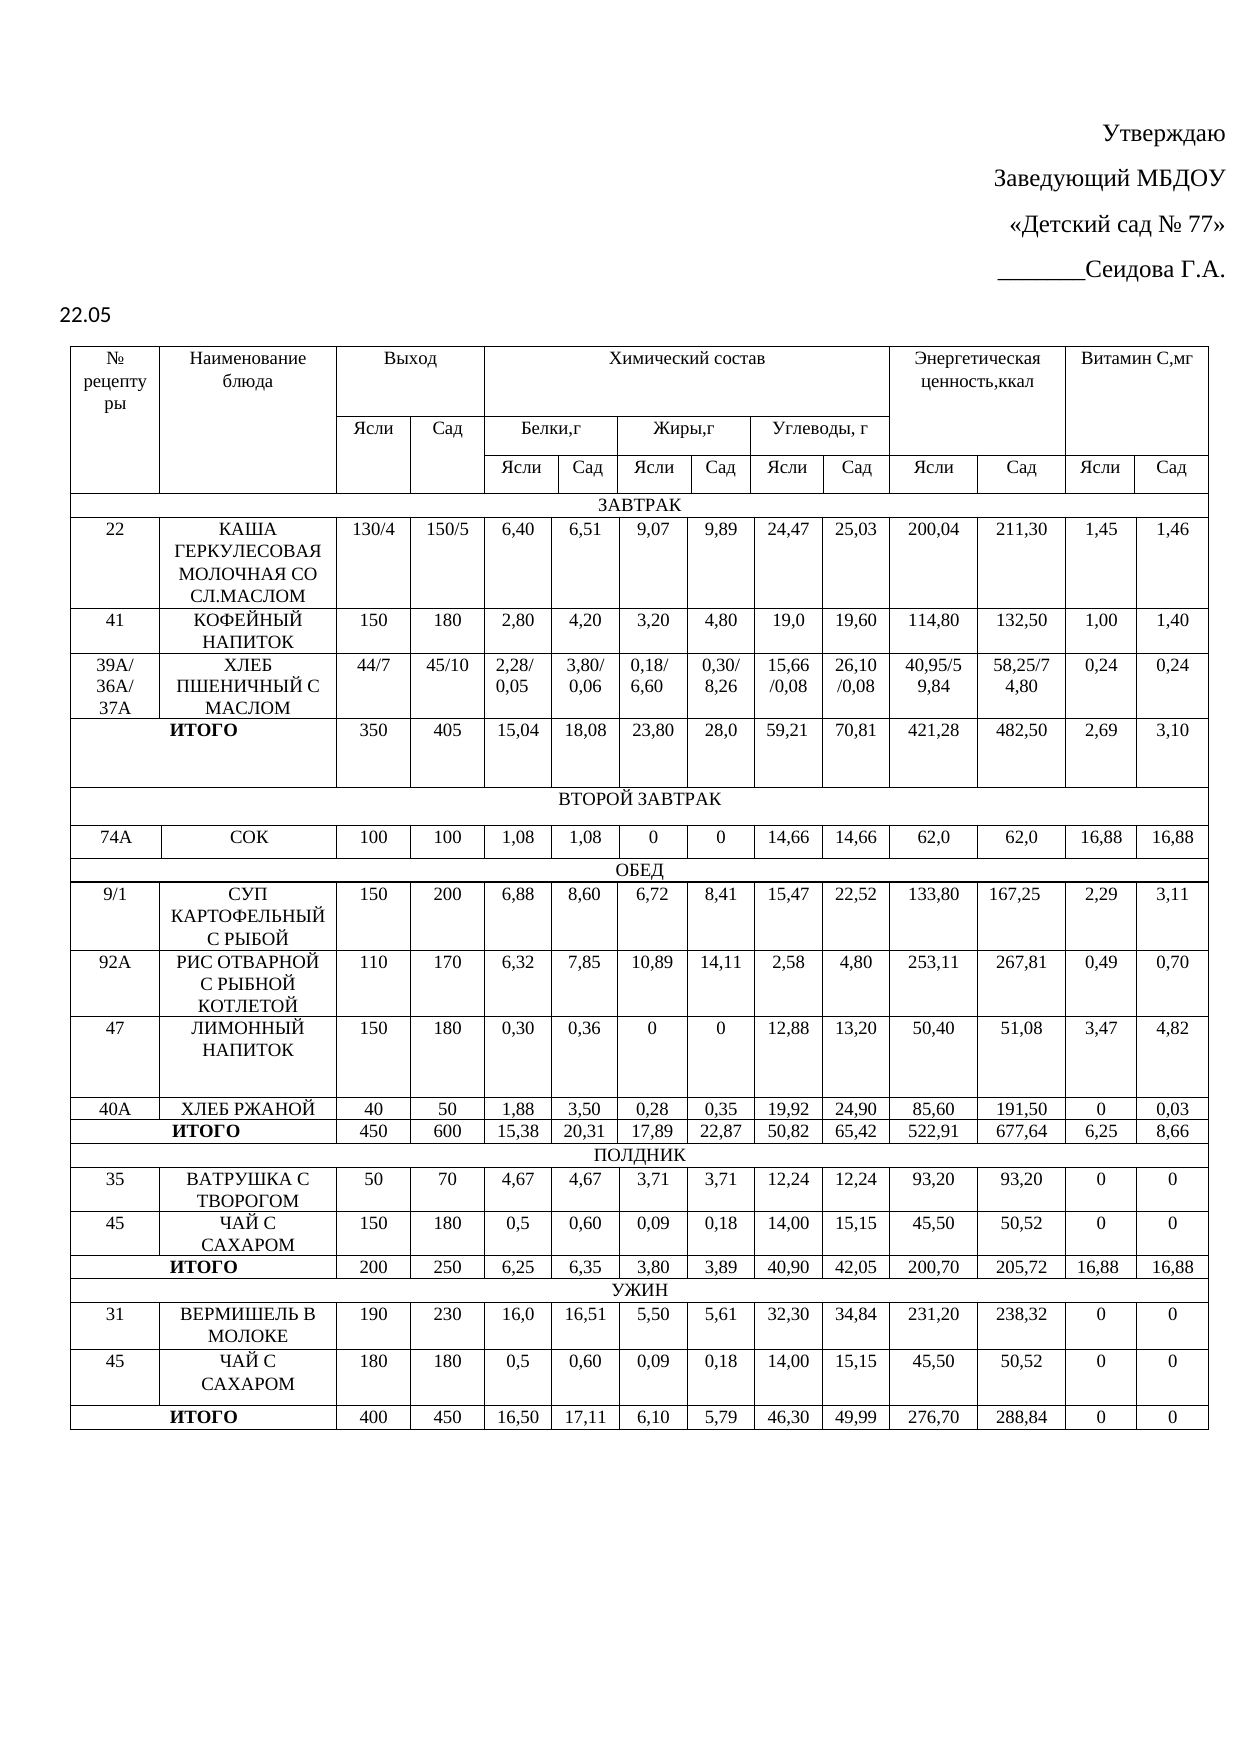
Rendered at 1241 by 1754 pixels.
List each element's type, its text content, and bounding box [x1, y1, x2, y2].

table_cell ВТОРОЙ ЗАВТРАК [71, 788, 1208, 825]
table_cell СОК [162, 826, 336, 857]
table_cell КОФЕЙНЫЙ НАПИТОК [160, 609, 336, 652]
table_cell 3,47 [1066, 1017, 1136, 1097]
table_cell 0 [1066, 1350, 1136, 1405]
table_cell 93,20 [890, 1168, 977, 1211]
table_cell 12,88 [755, 1017, 822, 1097]
table_cell 8,60 [552, 883, 617, 950]
table_cell 1,08 [485, 826, 551, 857]
table_cell 180 [411, 1017, 484, 1097]
table_cell 3,71 [688, 1168, 754, 1211]
table_cell 2,28/0,05 [485, 654, 551, 718]
table_cell 450 [411, 1406, 484, 1429]
table_cell РИС ОТВАРНОЙ С РЫБНОЙ КОТЛЕТОЙ [160, 951, 336, 1016]
table_cell 35 [71, 1168, 159, 1211]
table_cell 150 [337, 1212, 410, 1255]
table_cell Ясли [485, 456, 558, 493]
table_cell 0 [1066, 1168, 1136, 1211]
table_header Витамин С,мг [1066, 347, 1208, 454]
table_cell 50,82 [755, 1120, 822, 1143]
table_cell 421,28 [890, 719, 977, 787]
table_cell 522,91 [890, 1120, 977, 1143]
table_cell 110 [337, 951, 410, 1016]
table_cell 150 [337, 1017, 410, 1097]
table_cell 200,04 [890, 518, 977, 608]
text 22.05 [59, 300, 1152, 328]
table_cell 0 [1137, 1303, 1208, 1349]
table_cell 16,51 [552, 1303, 619, 1349]
table_cell 231,20 [890, 1303, 977, 1349]
table_cell 14,00 [755, 1350, 822, 1405]
table_cell 3,80/0,06 [552, 654, 619, 718]
table_cell 16,0 [485, 1303, 551, 1349]
table_cell 15,15 [823, 1212, 889, 1255]
table_cell 0 [618, 1017, 687, 1097]
table_cell 600 [411, 1120, 484, 1143]
table_cell 1,08 [552, 826, 619, 857]
table_cell Ясли [1066, 456, 1134, 493]
table_cell 100 [411, 826, 484, 857]
table_cell ХЛЕБ ПШЕНИЧНЫЙ С МАСЛОМ [160, 654, 336, 718]
table_header Энергетическая ценность,ккал [890, 347, 1065, 454]
table_cell 16,88 [1066, 1256, 1136, 1278]
table_cell 205,72 [978, 1256, 1065, 1278]
table_cell 17,11 [552, 1406, 619, 1429]
text «Детский сад № 77» [59, 209, 1226, 238]
table_cell 19,0 [755, 609, 822, 652]
table_cell 0,30 [485, 1017, 551, 1097]
table_header Наименование блюда [160, 347, 336, 493]
table_cell 16,50 [485, 1406, 551, 1429]
table_cell 2,29 [1066, 883, 1136, 950]
table_cell 15,04 [485, 719, 551, 787]
table_cell 8,66 [1137, 1120, 1208, 1143]
table_cell 6,10 [620, 1406, 687, 1429]
table_cell 92А [71, 951, 159, 1016]
table_cell 16,88 [1137, 826, 1208, 857]
table_cell 238,32 [978, 1303, 1065, 1349]
table_cell 0,36 [552, 1017, 617, 1097]
table_cell 4,80 [688, 609, 754, 652]
table_cell 200,70 [890, 1256, 977, 1278]
table_header № рецептуры [71, 347, 159, 493]
table_cell 1,00 [1066, 609, 1136, 652]
table_cell 50 [411, 1098, 484, 1119]
table_cell 190 [337, 1303, 410, 1349]
table_cell 0,24 [1066, 654, 1136, 718]
table_cell ЛИМОННЫЙ НАПИТОК [160, 1017, 336, 1097]
table_cell 50,52 [978, 1350, 1065, 1405]
table_cell 16,88 [1066, 826, 1136, 857]
table_cell 0,18/6,60 [620, 654, 687, 718]
text Утверждаю [59, 118, 1226, 147]
table_cell 18,08 [552, 719, 619, 787]
table_cell 46,30 [755, 1406, 822, 1429]
table_cell 15,66/0,08 [755, 654, 822, 718]
table_cell 677,64 [978, 1120, 1065, 1143]
table_cell 6,35 [552, 1256, 619, 1278]
table_cell 3,10 [1137, 719, 1208, 787]
table_cell 0 [1066, 1406, 1136, 1429]
table_cell 6,51 [552, 518, 619, 608]
table_cell 4,82 [1137, 1017, 1208, 1097]
table_cell Сад [978, 456, 1065, 493]
table_cell 40 [337, 1098, 410, 1119]
table_cell 180 [411, 1212, 484, 1255]
table_cell 51,08 [978, 1017, 1065, 1097]
table_cell 0,5 [485, 1350, 551, 1405]
table_cell 482,50 [978, 719, 1065, 787]
table_cell 14,00 [755, 1212, 822, 1255]
table_cell 39А/36А/37А [71, 654, 159, 718]
table_cell 0 [688, 826, 754, 857]
table_cell 9,89 [688, 518, 754, 608]
table_cell 25,03 [823, 518, 889, 608]
table_cell 19,60 [823, 609, 889, 652]
table_cell 0,03 [1137, 1098, 1208, 1119]
table_cell ИТОГО [71, 1406, 336, 1429]
table_cell 167,25 [978, 883, 1065, 950]
table_cell 47 [71, 1017, 159, 1097]
table_cell 40,95/59,84 [890, 654, 977, 718]
table_cell ИТОГО [71, 1120, 336, 1143]
table_cell 405 [411, 719, 484, 787]
table_cell 28,0 [688, 719, 754, 787]
table_cell 70,81 [823, 719, 889, 787]
table_cell 6,88 [485, 883, 551, 950]
table_cell 0,30/8,26 [688, 654, 754, 718]
table_cell 0,24 [1137, 654, 1208, 718]
table_cell 2,69 [1066, 719, 1136, 787]
table_cell 200 [337, 1256, 410, 1278]
table_cell 59,21 [755, 719, 822, 787]
table_cell 230 [411, 1303, 484, 1349]
table_cell Сад [692, 456, 750, 493]
table_cell ВАТРУШКА С ТВОРОГОМ [160, 1168, 336, 1211]
table_cell 16,88 [1137, 1256, 1208, 1278]
table_cell ЗАВТРАК [71, 494, 1208, 517]
table_cell 450 [337, 1120, 410, 1143]
table_cell 350 [337, 719, 410, 787]
table_cell 1,45 [1066, 518, 1136, 608]
table_cell 4,80 [823, 951, 889, 1016]
table_cell 114,80 [890, 609, 977, 652]
table_cell 9/1 [71, 883, 159, 950]
table_cell 1,40 [1137, 609, 1208, 652]
table_cell 45 [71, 1350, 159, 1405]
table_cell 50,52 [978, 1212, 1065, 1255]
table_cell 14,66 [755, 826, 822, 857]
table_cell 0,49 [1066, 951, 1136, 1016]
table_cell 0,70 [1137, 951, 1208, 1016]
table_cell ЧАЙ С САХАРОМ [160, 1212, 336, 1255]
table_cell 24,47 [755, 518, 822, 608]
text Заведующий МБДОУ [59, 163, 1226, 192]
table_cell 267,81 [978, 951, 1065, 1016]
table_cell 8,41 [688, 883, 754, 950]
table_cell 20,31 [552, 1120, 617, 1143]
table_cell 250 [411, 1256, 484, 1278]
table_cell Ясли [337, 417, 410, 493]
table_cell 2,80 [485, 609, 551, 652]
table_cell 211,30 [978, 518, 1065, 608]
table_cell 22 [71, 518, 159, 608]
table_cell 1,46 [1137, 518, 1208, 608]
table_cell 0 [1137, 1212, 1208, 1255]
table_cell 19,92 [755, 1098, 822, 1119]
table_cell 0,5 [485, 1212, 551, 1255]
table_cell 4,67 [485, 1168, 551, 1211]
table_cell 3,50 [552, 1098, 617, 1119]
table_cell 85,60 [890, 1098, 977, 1119]
table_cell 0 [1066, 1098, 1136, 1119]
table_cell 15,15 [823, 1350, 889, 1405]
table_cell 0,09 [620, 1350, 687, 1405]
table_cell 6,72 [618, 883, 687, 950]
table_cell 170 [411, 951, 484, 1016]
table_cell 3,11 [1137, 883, 1208, 950]
table_cell ВЕРМИШЕЛЬ В МОЛОКЕ [160, 1303, 336, 1349]
table_cell 180 [411, 609, 484, 652]
table_cell 17,89 [618, 1120, 687, 1143]
table_cell 13,20 [823, 1017, 889, 1097]
table_cell 34,84 [823, 1303, 889, 1349]
table_cell 41 [71, 609, 159, 652]
table_cell 0,60 [552, 1212, 619, 1255]
table_cell УЖИН [71, 1279, 1208, 1302]
table_cell 0,60 [552, 1350, 619, 1405]
table_cell 24,90 [823, 1098, 889, 1119]
table_cell Ясли [618, 456, 691, 493]
table_cell 100 [337, 826, 410, 857]
table_cell 0 [1066, 1212, 1136, 1255]
table_cell 49,99 [823, 1406, 889, 1429]
table_cell 191,50 [978, 1098, 1065, 1119]
table_cell Жиры,г [618, 417, 750, 454]
table_cell 6,32 [485, 951, 551, 1016]
table_cell 14,11 [688, 951, 754, 1016]
table_cell 31 [71, 1303, 159, 1349]
table_cell 3,80 [620, 1256, 687, 1278]
table_cell 58,25/74,80 [978, 654, 1065, 718]
text _______Сеидова Г.А. [59, 254, 1226, 283]
table_cell 40А [71, 1098, 159, 1119]
table_cell 12,24 [823, 1168, 889, 1211]
table_cell 9,07 [620, 518, 687, 608]
table_cell 93,20 [978, 1168, 1065, 1211]
table_cell 74А [71, 826, 161, 857]
table_cell 32,30 [755, 1303, 822, 1349]
table_cell 6,25 [485, 1256, 551, 1278]
table_cell 10,89 [618, 951, 687, 1016]
table_cell Сад [411, 417, 484, 493]
table_cell 22,52 [823, 883, 889, 950]
table_cell 4,20 [552, 609, 619, 652]
table_cell 150/5 [411, 518, 484, 608]
table_cell 70 [411, 1168, 484, 1211]
table_cell 180 [411, 1350, 484, 1405]
table_cell 3,89 [688, 1256, 754, 1278]
table_cell ОБЕД [71, 859, 1208, 881]
table_cell Сад [1135, 456, 1208, 493]
table_cell 14,66 [823, 826, 889, 857]
table_cell Белки,г [485, 417, 617, 454]
table_cell КАША ГЕРКУЛЕСОВАЯ МОЛОЧНАЯ СО СЛ.МАСЛОМ [160, 518, 336, 608]
table_cell 276,70 [890, 1406, 977, 1429]
table_cell 180 [337, 1350, 410, 1405]
table_cell 150 [337, 609, 410, 652]
table_cell 15,47 [755, 883, 822, 950]
table_cell Углеводы, г [751, 417, 889, 454]
table_cell 200 [411, 883, 484, 950]
table_cell 5,61 [688, 1303, 754, 1349]
table_cell 0 [1066, 1303, 1136, 1349]
table_cell 6,40 [485, 518, 551, 608]
table_cell 1,88 [485, 1098, 551, 1119]
table_cell ИТОГО [71, 1256, 336, 1278]
table_cell 288,84 [978, 1406, 1065, 1429]
table_cell ЧАЙ С САХАРОМ [160, 1350, 336, 1405]
table_cell 62,0 [978, 826, 1065, 857]
table_cell 0,35 [688, 1098, 754, 1119]
table_cell 0,09 [620, 1212, 687, 1255]
table_cell 62,0 [890, 826, 977, 857]
table_cell 26,10/0,08 [823, 654, 889, 718]
table_cell 65,42 [823, 1120, 889, 1143]
table_cell ХЛЕБ РЖАНОЙ [160, 1098, 336, 1119]
table_cell 5,79 [688, 1406, 754, 1429]
table_cell 0 [620, 826, 687, 857]
table_cell 0,18 [688, 1350, 754, 1405]
table_cell 253,11 [890, 951, 977, 1016]
table_cell ПОЛДНИК [71, 1144, 1208, 1167]
table_cell 3,20 [620, 609, 687, 652]
table_cell 0 [1137, 1168, 1208, 1211]
table_cell 133,80 [890, 883, 977, 950]
table_cell 45/10 [411, 654, 484, 718]
table_cell 50 [337, 1168, 410, 1211]
table_cell 2,58 [755, 951, 822, 1016]
table_cell 0,18 [688, 1212, 754, 1255]
table_cell Ясли [751, 456, 823, 493]
table_cell 0 [1137, 1406, 1208, 1429]
table_header Химический состав [485, 347, 889, 416]
table_cell Сад [559, 456, 617, 493]
table_cell 45 [71, 1212, 159, 1255]
table_cell Ясли [890, 456, 977, 493]
table_cell 0 [688, 1017, 754, 1097]
table_cell Сад [824, 456, 889, 493]
table_cell ИТОГО [71, 719, 336, 787]
table_cell 4,67 [552, 1168, 619, 1211]
table_cell 6,25 [1066, 1120, 1136, 1143]
table_cell 45,50 [890, 1212, 977, 1255]
table_cell 5,50 [620, 1303, 687, 1349]
table_cell 45,50 [890, 1350, 977, 1405]
table_cell 150 [337, 883, 410, 950]
table_cell 23,80 [620, 719, 687, 787]
table_cell 12,24 [755, 1168, 822, 1211]
table_cell 44/7 [337, 654, 410, 718]
table_cell 400 [337, 1406, 410, 1429]
table_cell 0,28 [618, 1098, 687, 1119]
table_cell 132,50 [978, 609, 1065, 652]
table_cell СУП КАРТОФЕЛЬНЫЙ С РЫБОЙ [160, 883, 336, 950]
table_cell 7,85 [552, 951, 617, 1016]
table_cell 42,05 [823, 1256, 889, 1278]
table_cell 15,38 [485, 1120, 551, 1143]
table_header Выход [337, 347, 484, 416]
table_cell 50,40 [890, 1017, 977, 1097]
table_cell 130/4 [337, 518, 410, 608]
table_cell 0 [1137, 1350, 1208, 1405]
table_cell 22,87 [688, 1120, 754, 1143]
table_cell 40,90 [755, 1256, 822, 1278]
table_cell 3,71 [620, 1168, 687, 1211]
